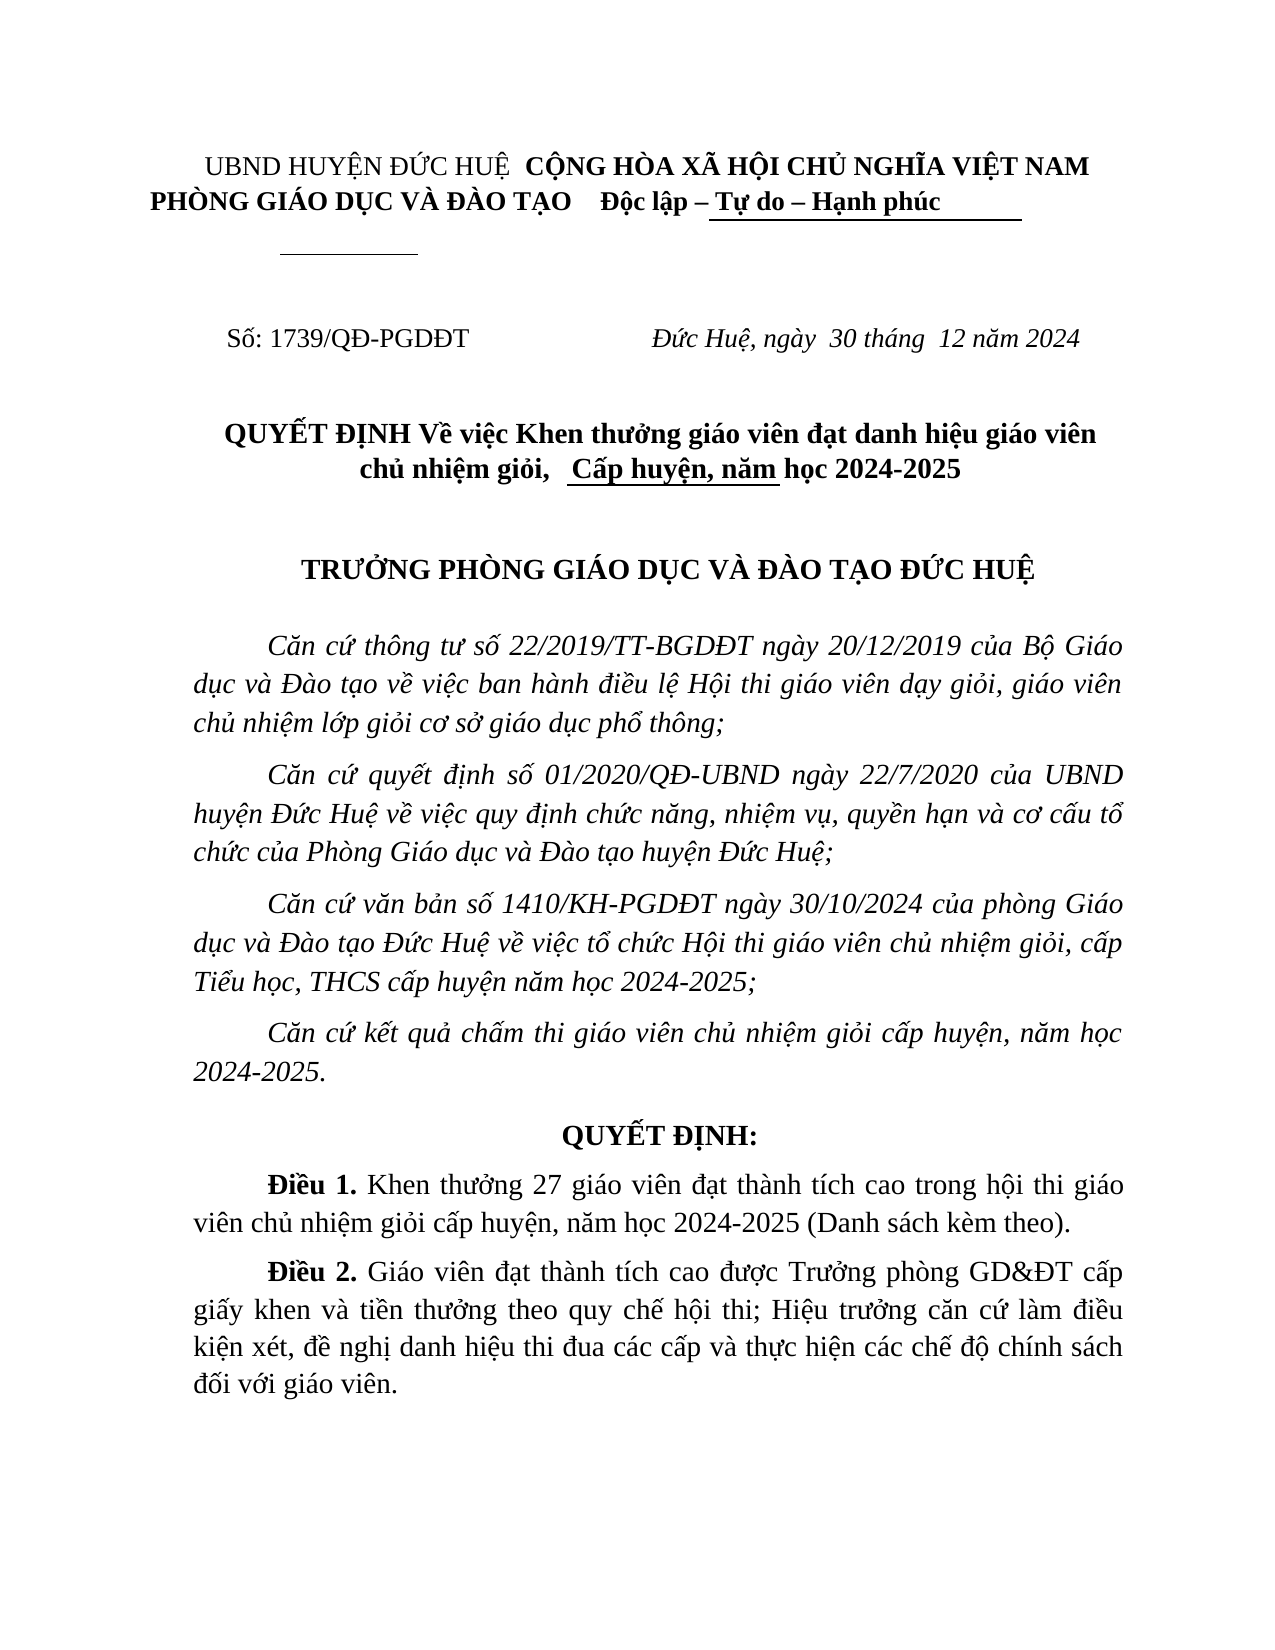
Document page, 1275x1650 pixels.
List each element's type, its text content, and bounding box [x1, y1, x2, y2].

text QUYẾT ĐỊNH: [215, 1118, 1104, 1151]
text Số: 1739/QĐ-PGDĐT Đức Huệ, ngày 30 tháng 12 năm 2024 [150, 322, 1125, 353]
subtitle TRƯỞNG PHÒNG GIÁO DỤC VÀ ĐÀO TẠO ĐỨC HUỆ [301, 552, 1125, 586]
text Căn cứ quyết định số 01/2020/QĐ-UBND ngày 22/7/2020 của UBND huyện Đức Huệ về việc quy định chức năng, nhiệm vụ, quyền hạn và cơ cấu tổ chức của Phòng Giáo dục và Đào tạo huyện Đức Huệ; [193, 757, 1127, 868]
text UBND HUYỆN ĐỨC HUỆ CỘNG HÒA XÃ HỘI CHỦ NGHĨA VIỆT NAM PHÒNG GIÁO DỤC VÀ ĐÀO TẠO Độc lập – Tự do – Hạnh phúc [150, 150, 1125, 216]
text Căn cứ văn bản số 1410/KH-PGDĐT ngày 30/10/2024 của phòng Giáo dục và Đào tạo Đức Huệ về việc tổ chức Hội thi giáo viên chủ nhiệm giỏi, cấp Tiểu học, THCS cấp huyện năm học 2024-2025; [193, 886, 1127, 997]
text Căn cứ thông tư số 22/2019/TT-BGDĐT ngày 20/12/2019 của Bộ Giáo dục và Đào tạo về việc ban hành điều lệ Hội thi giáo viên dạy giỏi, giáo viên chủ nhiệm lớp giỏi cơ sở giáo dục phổ thông; [193, 628, 1127, 739]
subtitle QUYẾT ĐỊNH Về việc Khen thưởng giáo viên đạt danh hiệu giáo viên chủ nhiệm giỏi, Cấp huyện, năm học 2024-2025 [216, 416, 1104, 484]
text Điều 2. Giáo viên đạt thành tích cao được Trưởng phòng GD&ĐT cấp giấy khen và tiền thưởng theo quy chế hội thi; Hiệu trưởng căn cứ làm điều kiện xét, đề nghị danh hiệu thi đua các cấp và thực hiện các chế độ chính sách đối với giáo viên. [193, 1254, 1125, 1400]
text Điều 1. Khen thưởng 27 giáo viên đạt thành tích cao trong hội thi giáo viên chủ nhiệm giỏi cấp huyện, năm học 2024-2025 (Danh sách kèm theo). [193, 1167, 1125, 1238]
text Căn cứ kết quả chấm thi giáo viên chủ nhiệm giỏi cấp huyện, năm học 2024-2025. [193, 1015, 1127, 1087]
